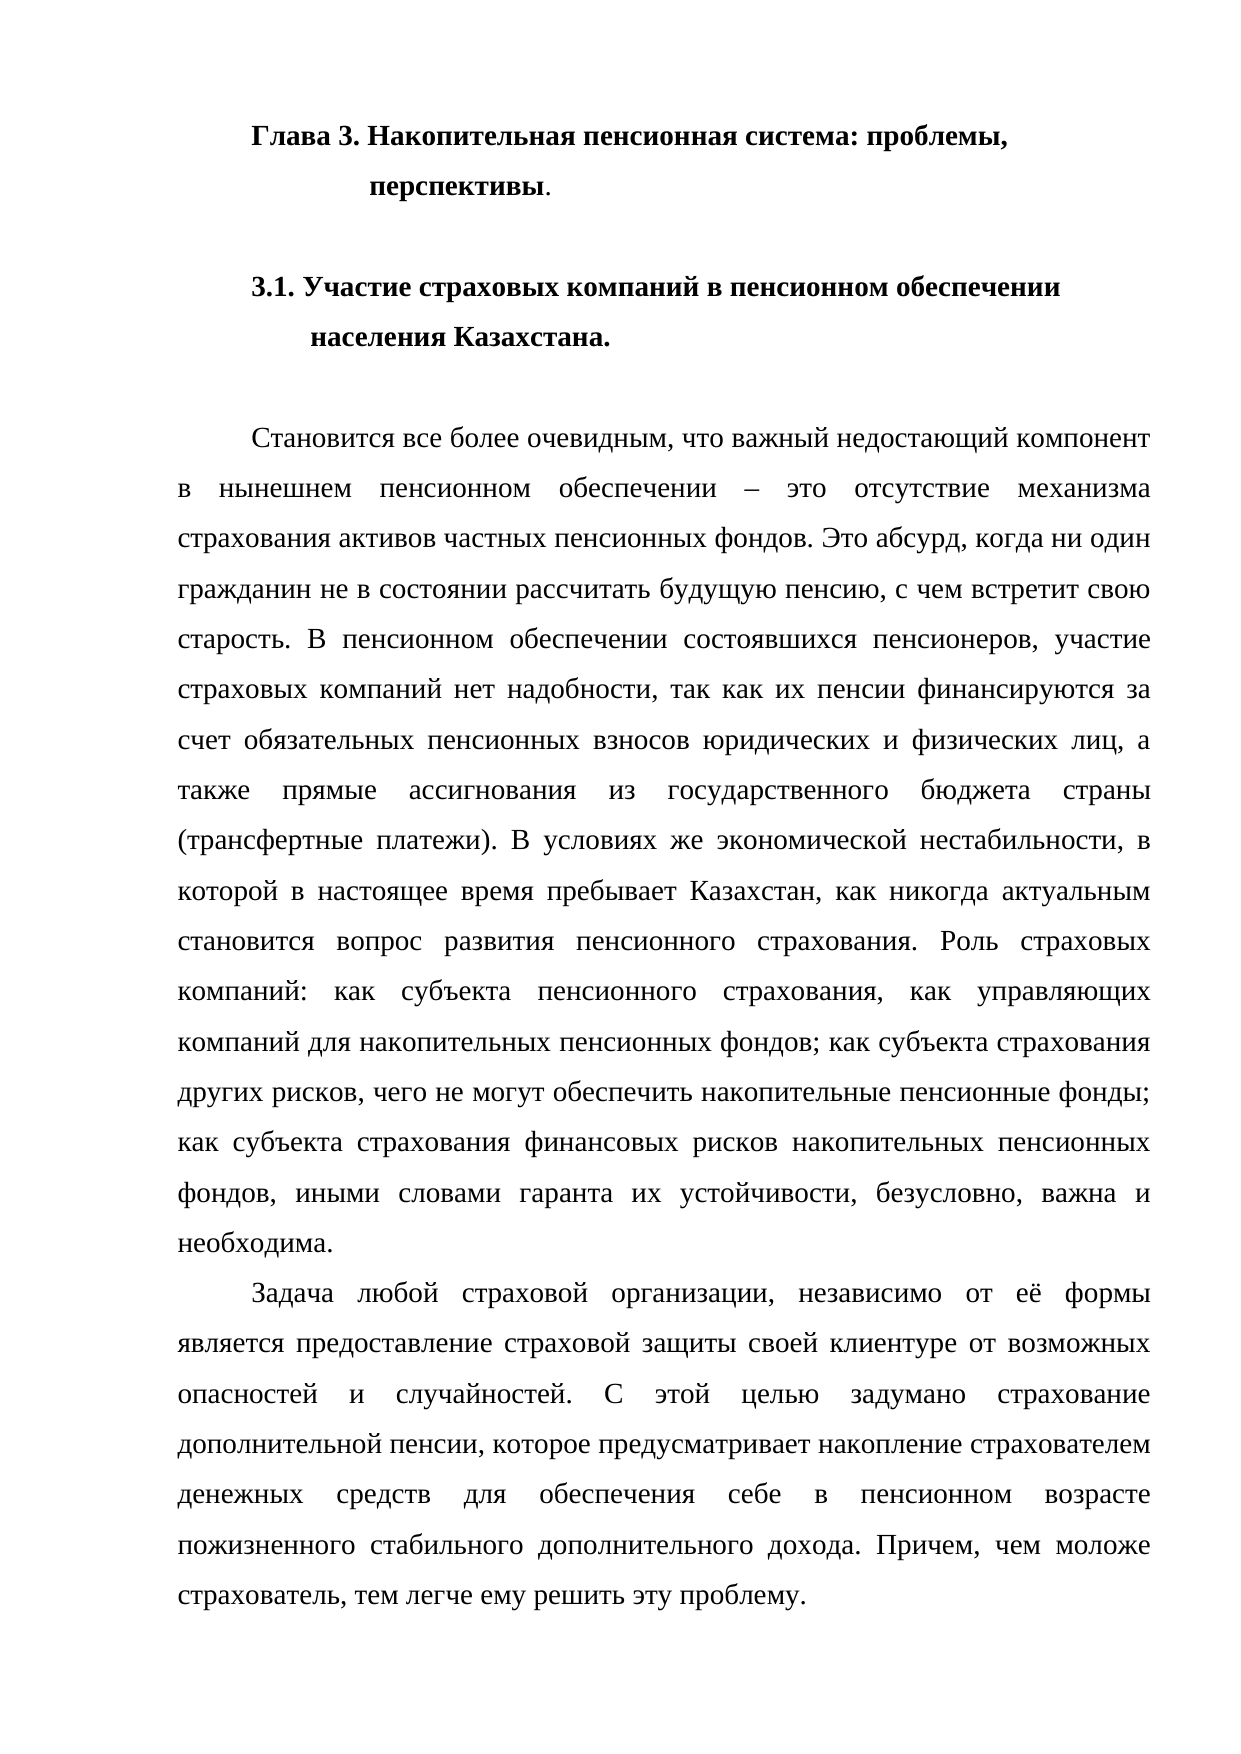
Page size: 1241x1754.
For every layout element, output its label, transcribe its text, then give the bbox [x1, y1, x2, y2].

text 3.1. Участие страховых компаний в пенсионном обеспечении [177, 269, 1152, 303]
text Глава 3. Накопительная пенсионная система: проблемы, [177, 118, 1152, 152]
text Задача любой страховой организации, независимо от её формы является предоставление страховой защиты своей клиентуре от возможных опасностей и случайностей. С этой целью задумано страхование дополнительной пенсии, которое предусматривает накопление страхователем денежных средств для обеспечения себе в пенсионном возрасте пожизненного стабильного дополнительного дохода. Причем, чем моложе страхователь, тем легче ему решить эту проблему. [177, 1275, 1152, 1611]
text Становится все более очевидным, что важный недостающий компонент в нынешнем пенсионном обеспечении – это отсутствие механизма страхования активов частных пенсионных фондов. Это абсурд, когда ни один гражданин не в состоянии рассчитать будущую пенсию, с чем встретит свою старость. В пенсионном обеспечении состоявшихся пенсионеров, участие страховых компаний нет надобности, так как их пенсии финансируются за счет обязательных пенсионных взносов юридических и физических лиц, а также прямые ассигнования из государственного бюджета страны (трансфертные платежи). В условиях же экономической нестабильности, в которой в настоящее время пребывает Казахстан, как никогда актуальным становится вопрос развития пенсионного страхования. Роль страховых компаний: как субъекта пенсионного страхования, как управляющих компаний для накопительных пенсионных фондов; как субъекта страхования других рисков, чего не могут обеспечить накопительные пенсионные фонды; как субъекта страхования финансовых рисков накопительных пенсионных фондов, иными словами гаранта их устойчивости, безусловно, важна и необходима. [177, 420, 1152, 1258]
text населения Казахстана. [177, 319, 1152, 353]
text перспективы. [177, 168, 1152, 202]
